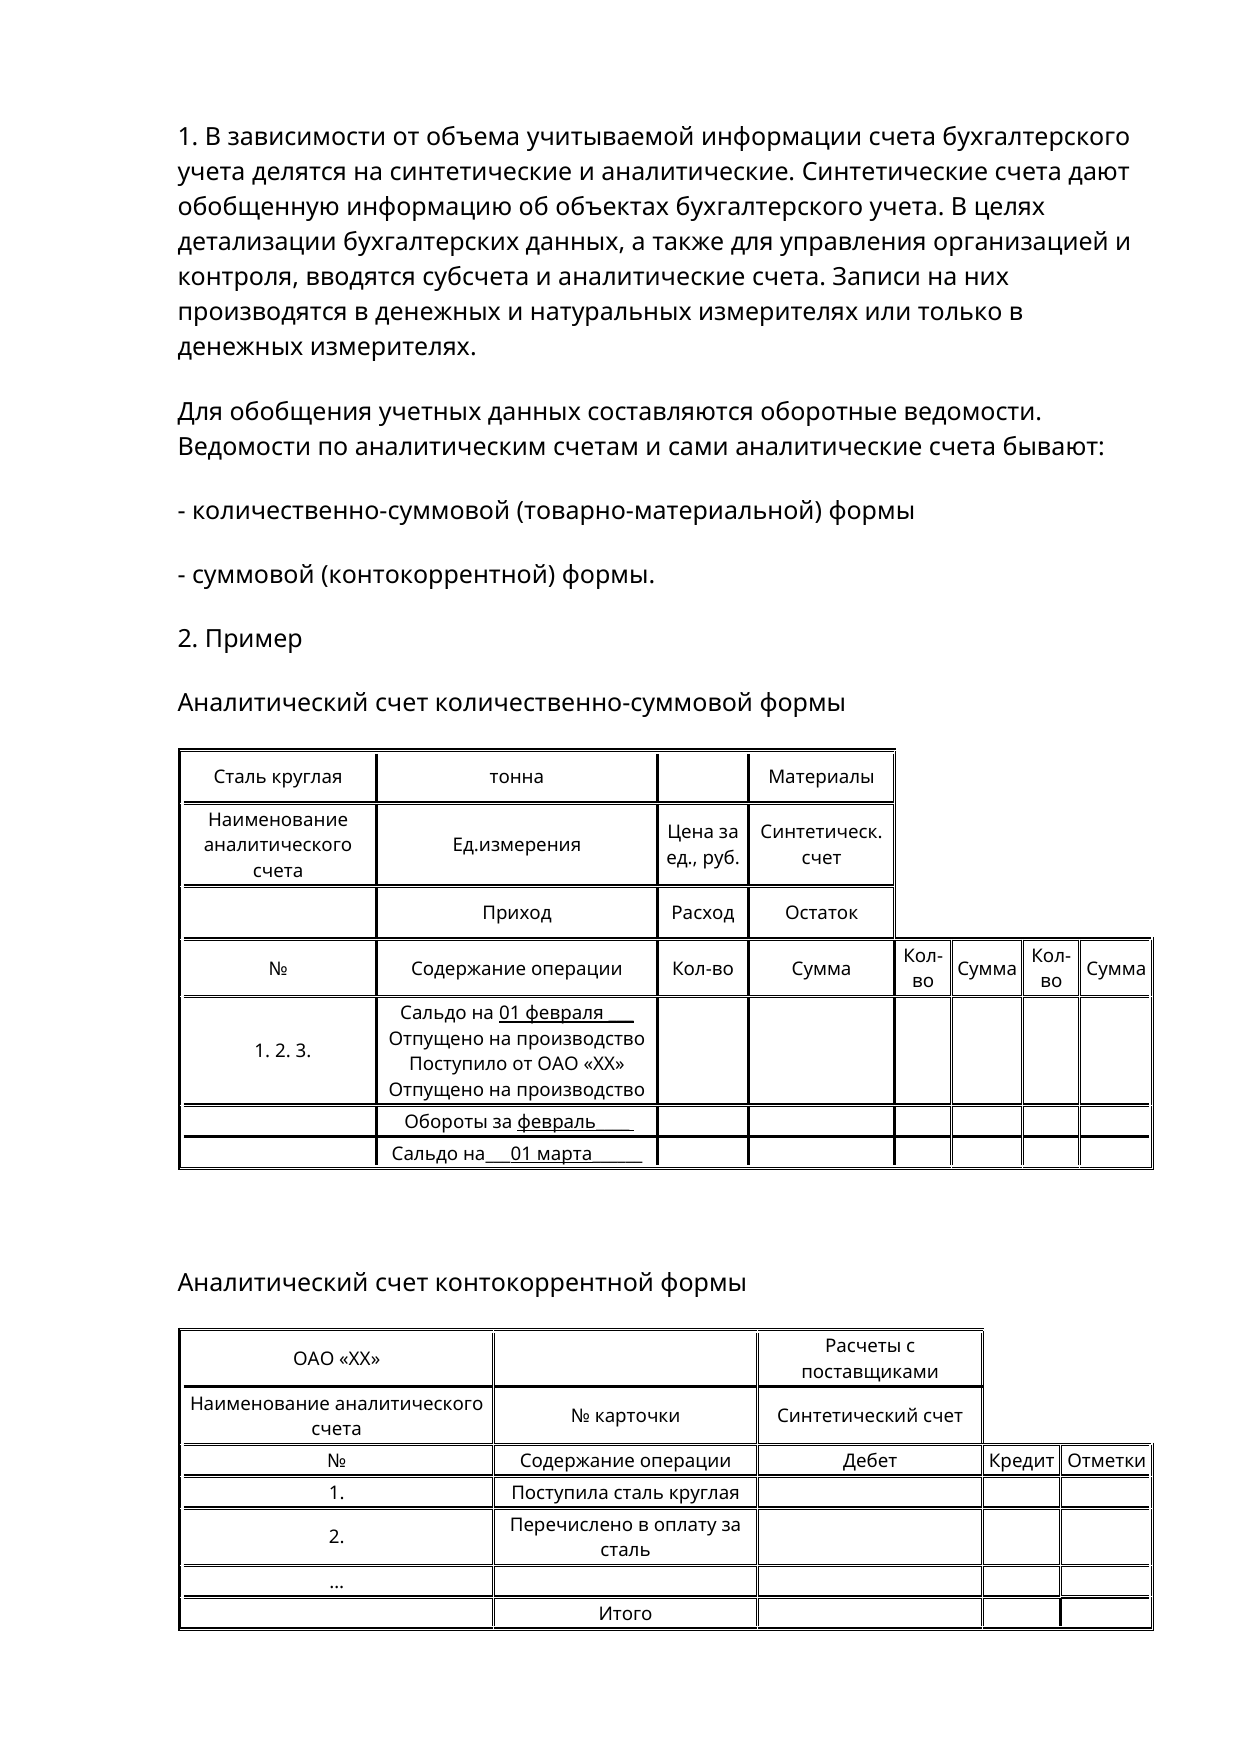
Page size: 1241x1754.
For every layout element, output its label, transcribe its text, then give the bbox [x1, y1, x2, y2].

table_cell Сумма [1081, 937, 1152, 995]
text 2. Пример [177, 620, 1152, 655]
table_cell [659, 998, 747, 1103]
table_cell [758, 1599, 982, 1627]
table_cell [1062, 1564, 1151, 1595]
table_cell Дебет [759, 1446, 981, 1474]
table_cell Синтетический счет [759, 1388, 981, 1442]
table_cell Обороты за февраль____ [378, 1107, 656, 1135]
text 1. В зависимости от объема учитываемой информации счета бухгалтерского учета делятся на синтетические и аналитические. Синтетические счета дают обобщенную информацию об объектах бухгалтерского учета. В целях детализации бухгалтерских данных, а также для управления организацией и контроля, вводятся субсчета и аналитические счета. Записи на них производятся в денежных и натуральных измерителях или только в денежных измерителях. [177, 118, 1152, 363]
table_cell [748, 1138, 894, 1167]
table_cell Перечислено в оплату за сталь [495, 1510, 756, 1563]
text Аналитический счет количественно-суммовой формы [177, 684, 1152, 719]
table_cell Наименование аналитического счета [181, 1385, 492, 1442]
text - количественно-суммовой (товарно-материальной) формы [177, 491, 1152, 526]
table_cell Синтетическ. счет [750, 805, 893, 884]
table_cell [1080, 995, 1152, 1103]
table_cell [759, 1567, 981, 1595]
table_cell [984, 1510, 1059, 1563]
table_cell [1024, 998, 1078, 1103]
table_cell [953, 1107, 1021, 1135]
table_header Сталь круглая [181, 752, 376, 801]
table_cell [953, 998, 1021, 1103]
table_cell № карточки [495, 1388, 756, 1442]
table_cell 1. 2. 3. [180, 995, 376, 1103]
table_cell [657, 1138, 748, 1167]
table_header ОАО «ХХ» [181, 1331, 493, 1385]
table_cell [1024, 1107, 1078, 1135]
table_cell Кол-во [1024, 941, 1078, 995]
table_cell Расход [659, 888, 747, 937]
table_cell № [181, 1443, 492, 1474]
table_cell [984, 1567, 1059, 1595]
table_cell [495, 1567, 756, 1595]
table_cell [759, 1510, 981, 1563]
table_cell [896, 998, 950, 1103]
table_cell [984, 1478, 1059, 1506]
table_cell Сумма [953, 941, 1021, 995]
table_cell Сумма [750, 941, 893, 995]
table_cell 1. [181, 1474, 492, 1506]
table_cell [1023, 1138, 1080, 1167]
text Аналитический счет контокоррентной формы [177, 1263, 1152, 1298]
table_cell … [181, 1564, 492, 1595]
table_cell Поступила сталь круглая [495, 1478, 756, 1506]
table_cell Содержание операции [495, 1446, 756, 1474]
table_header Материалы [748, 752, 894, 801]
table_cell № [181, 937, 375, 995]
table_cell [759, 1478, 981, 1506]
table_cell Ед.измерения [378, 805, 656, 884]
table_cell Отметки [1062, 1443, 1152, 1474]
table_header [494, 1331, 757, 1385]
table_cell [1081, 1103, 1151, 1135]
table_cell Остаток [750, 888, 893, 937]
table_cell Приход [378, 888, 656, 937]
table_cell Цена за ед., руб. [659, 805, 747, 884]
table_cell [181, 1135, 376, 1167]
table_cell [896, 1107, 950, 1135]
table_cell [1062, 1506, 1151, 1563]
table_cell [1061, 1595, 1152, 1627]
table_header [657, 752, 748, 801]
table_cell Наименование аналитического счета [181, 801, 375, 884]
table_cell [181, 1103, 375, 1135]
text - суммовой (контокоррентной) формы. [177, 556, 1152, 591]
table_cell [181, 884, 375, 937]
table_cell [659, 1107, 747, 1135]
table_cell 2. [181, 1506, 492, 1563]
table_cell [750, 1107, 893, 1135]
table_cell [1062, 1474, 1151, 1506]
table_cell Итого [494, 1599, 757, 1627]
table_cell [1080, 1135, 1151, 1167]
table_cell Содержание операции [378, 941, 656, 995]
table_cell Сальдо на 01 февраля ___ Отпущено на производство Поступило от ОАО «ХХ» Отпущено на производство [378, 998, 656, 1103]
table_cell [952, 1138, 1022, 1167]
table_cell [750, 998, 893, 1103]
text Для обобщения учетных данных составляются оборотные ведомости. Ведомости по аналитическим счетам и сами аналитические счета бывают: [177, 392, 1152, 462]
table_cell [181, 1595, 493, 1627]
table_header Расчеты с поставщиками [758, 1331, 982, 1385]
table_cell Сальдо на___01 марта______ [376, 1138, 657, 1167]
table_cell Кол-во [659, 941, 747, 995]
table_cell Кол-во [896, 941, 950, 995]
table_cell [894, 1138, 952, 1167]
table_cell [983, 1599, 1061, 1627]
table_cell Кредит [984, 1446, 1059, 1474]
table_header тонна [376, 752, 657, 801]
